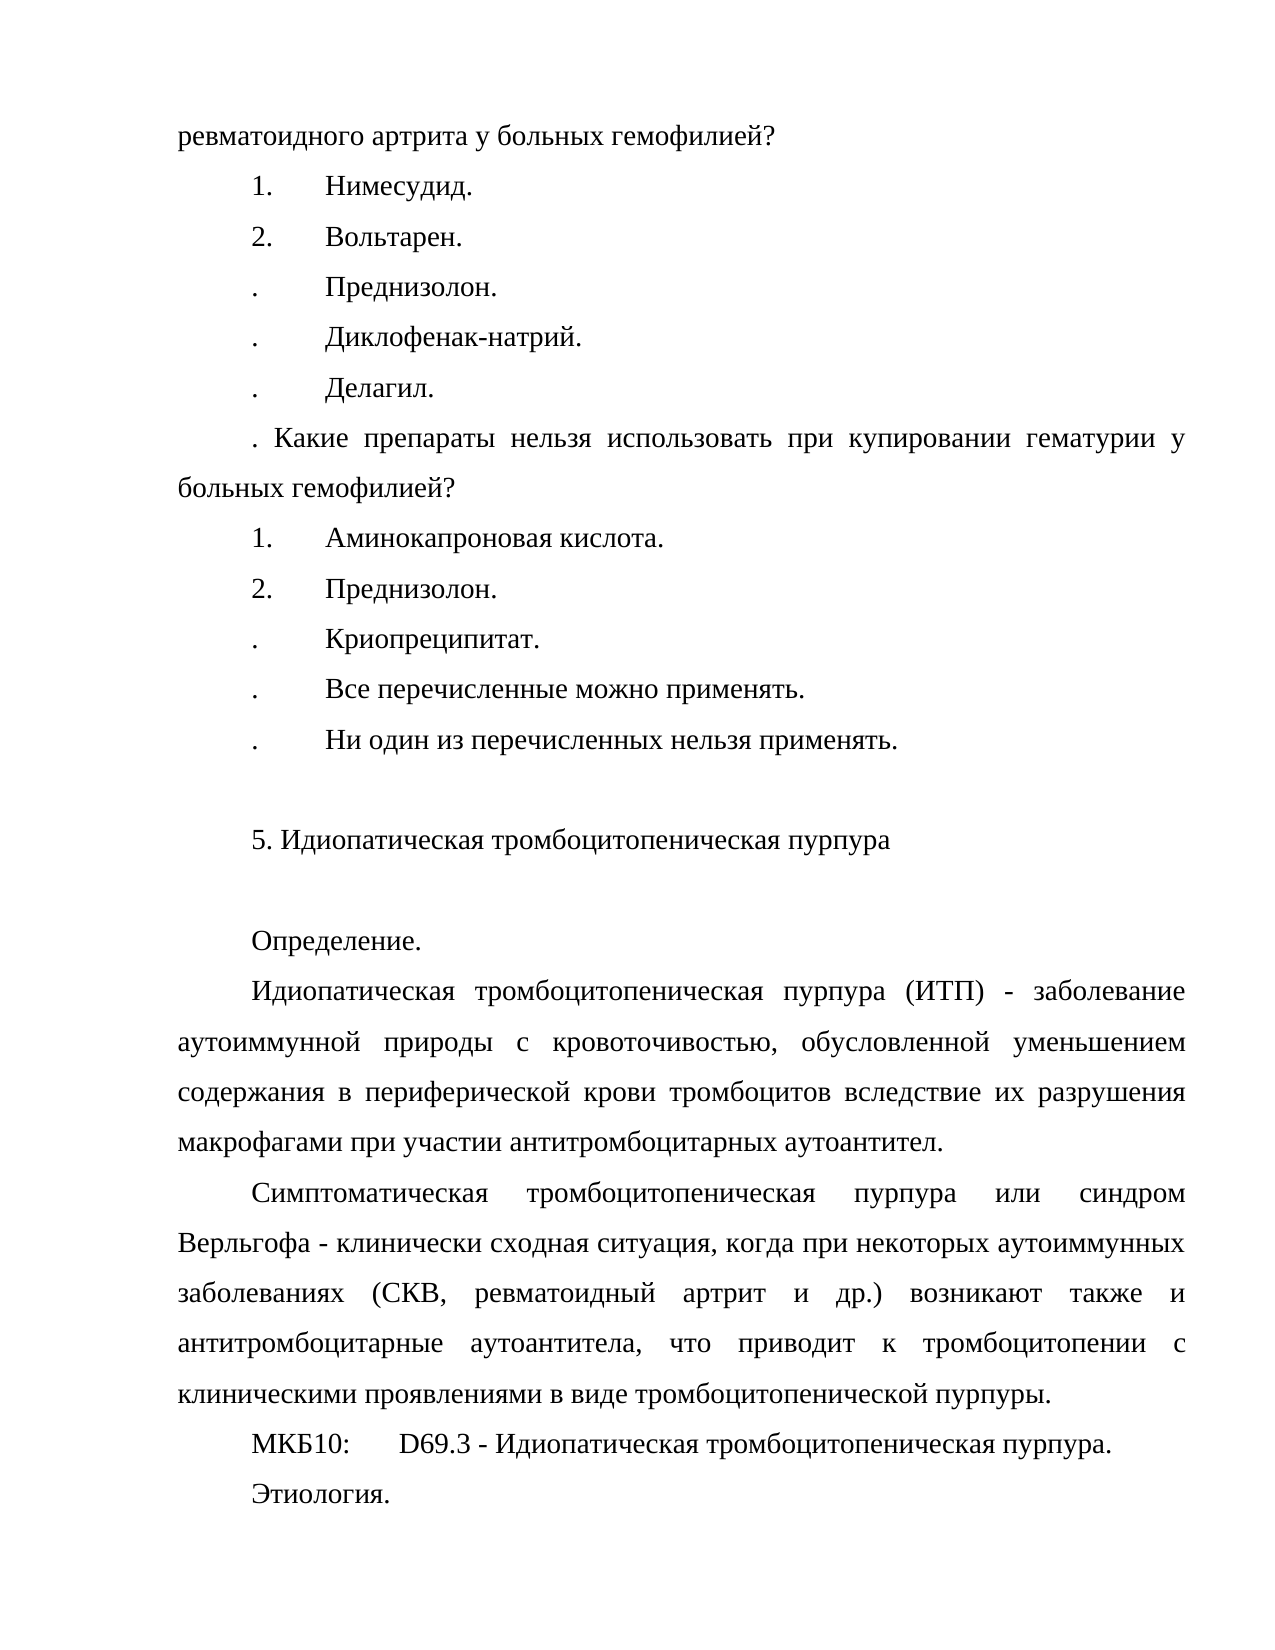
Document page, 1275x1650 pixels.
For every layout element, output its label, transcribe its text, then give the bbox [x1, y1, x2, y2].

text Идиопатическая тромбоцитопеническая пурпура (ИТП) - заболевание аутоиммунной природы с кровоточивостью, обусловленной уменьшением содержания в периферической крови тромбоцитов вследствие их разрушения макрофагами при участии антитромбоцитарных аутоантител. [177, 973, 1186, 1158]
text . Криопреципитат. [177, 621, 1186, 655]
text . Делагил. [177, 370, 1186, 403]
text . Преднизолон. [177, 269, 1186, 303]
text Определение. [177, 923, 1186, 957]
text . Ни один из перечисленных нельзя применять. [177, 722, 1186, 755]
text Этиология. [177, 1477, 1186, 1510]
text . Диклофенак-натрий. [177, 319, 1186, 353]
text 2. Вольтарен. [177, 219, 1186, 252]
text . Все перечисленные можно применять. [177, 672, 1186, 705]
text 5. Идиопатическая тромбоцитопеническая пурпура [177, 822, 1186, 856]
text 1. Нимесудид. [177, 168, 1186, 202]
text МКБ10: D69.3 - Идиопатическая тромбоцитопеническая пурпура. [177, 1426, 1186, 1460]
text 2. Преднизолон. [177, 571, 1186, 604]
text 1. Аминокапроновая кислота. [177, 521, 1186, 554]
text . Какие препараты нельзя использовать при купировании гематурии у больных гемофилией? [177, 420, 1186, 504]
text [177, 118, 1186, 152]
text Симптоматическая тромбоцитопеническая пурпура или синдром Верльгофа - клинически сходная ситуация, когда при некоторых аутоиммунных заболеваниях (СКВ, ревматоидный артрит и др.) возникают также и антитромбоцитарные аутоантитела, что приводит к тромбоцитопении с клиническими проявлениями в виде тромбоцитопенической пурпуры. [177, 1175, 1186, 1409]
